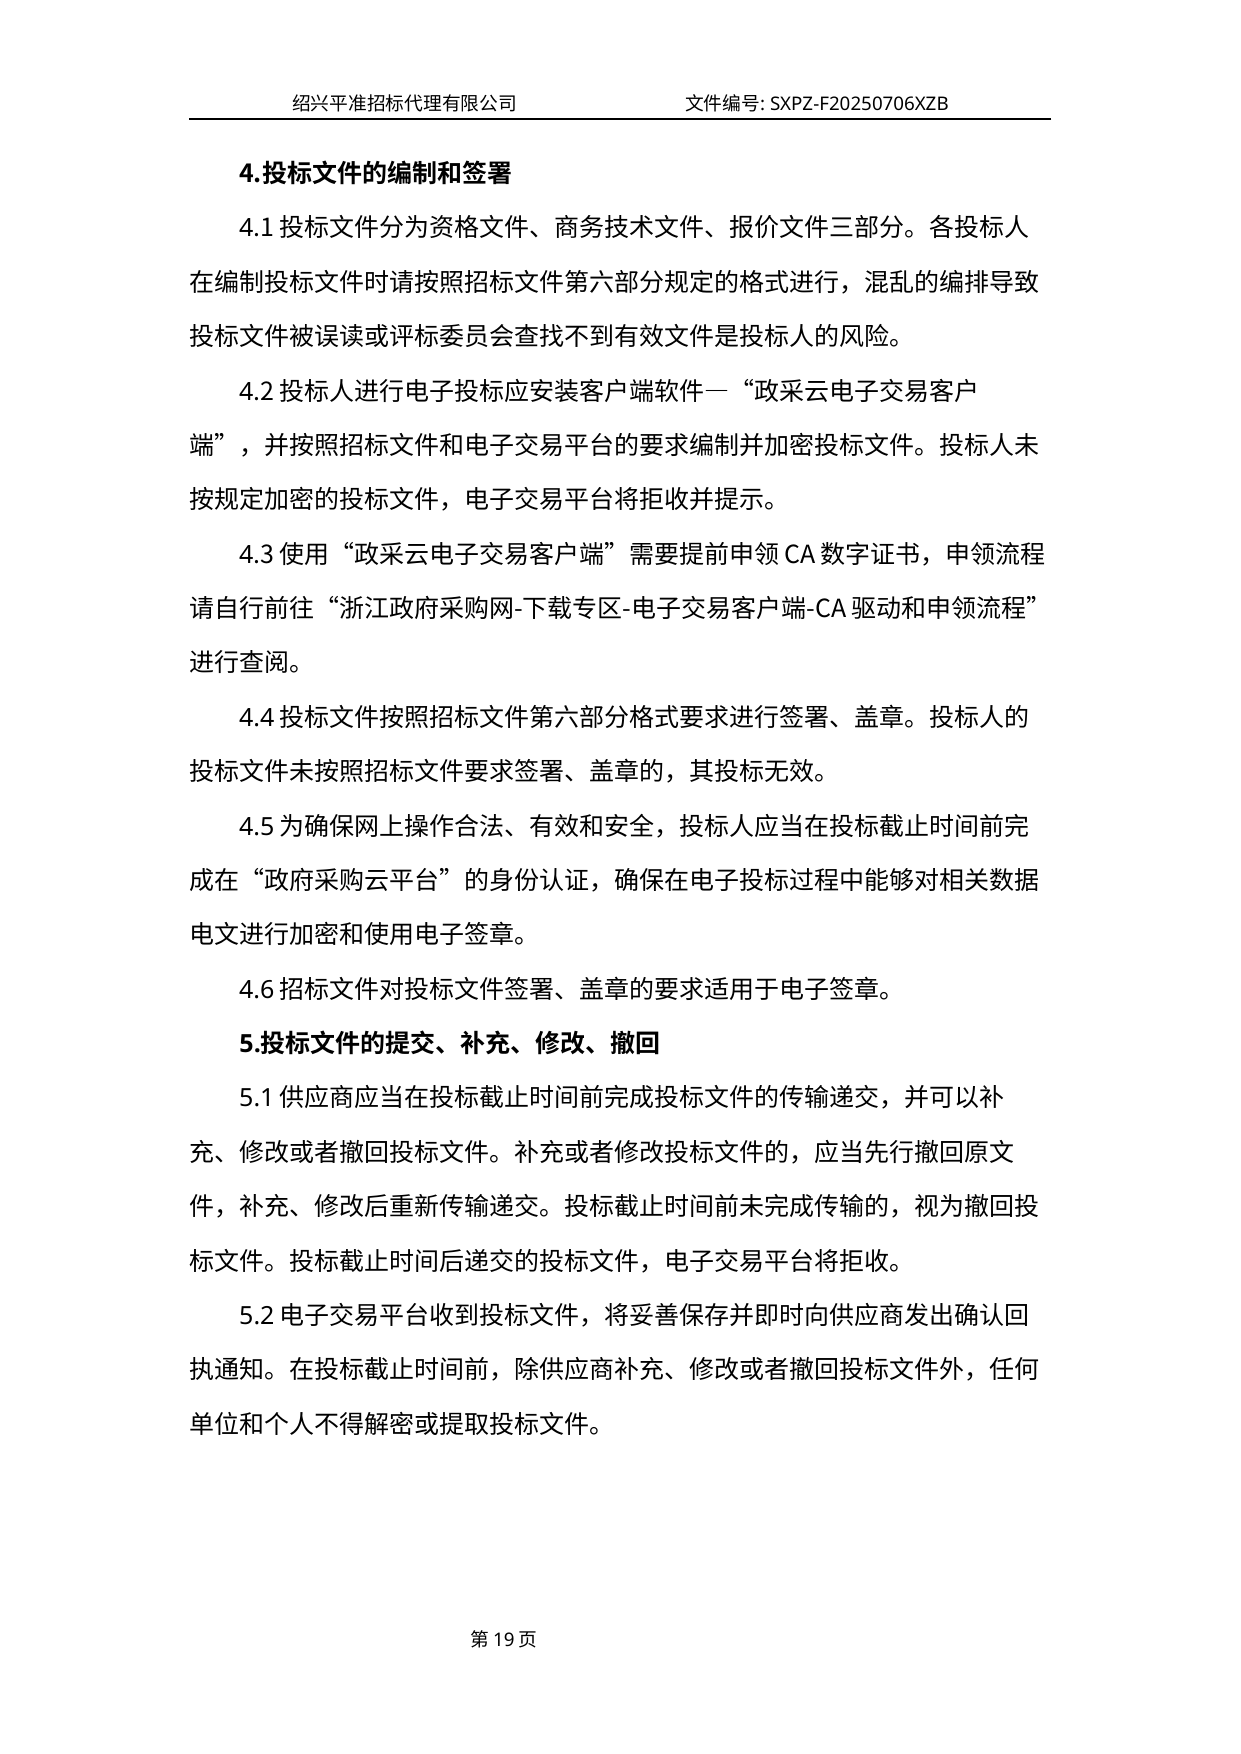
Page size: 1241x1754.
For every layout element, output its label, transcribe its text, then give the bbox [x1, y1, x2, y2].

list 4.投标文件的编制和签署 [239, 153, 1051, 190]
text 4.6招标文件对投标文件签署、盖章的要求适用于电子签章。 [189, 969, 1051, 1005]
text 5.1供应商应当在投标截止时间前完成投标文件的传输递交，并可以补充、修改或者撤回投标文件。补充或者修改投标文件的，应当先行撤回原文件，补充、修改后重新传输递交。投标截止时间前未完成传输的，视为撤回投标文件。投标截止时间后递交的投标文件，电子交易平台将拒收。 [189, 1078, 1051, 1277]
text 4.2投标人进行电子投标应安装客户端软件—“政采云电子交易客户端”，并按照招标文件和电子交易平台的要求编制并加密投标文件。投标人未按规定加密的投标文件，电子交易平台将拒收并提示。 [189, 371, 1051, 516]
text 5.投标文件的提交、补充、修改、撤回 [189, 1023, 1051, 1060]
text 4.5为确保网上操作合法、有效和安全，投标人应当在投标截止时间前完成在“政府采购云平台”的身份认证，确保在电子投标过程中能够对相关数据电文进行加密和使用电子签章。 [189, 806, 1051, 951]
text 4.3使用“政采云电子交易客户端”需要提前申领CA数字证书，申领流程请自行前往“浙江政府采购网-下载专区-电子交易客户端-CA驱动和申领流程”进行查阅。 [189, 534, 1051, 679]
text 4.1投标文件分为资格文件、商务技术文件、报价文件三部分。各投标人在编制投标文件时请按照招标文件第六部分规定的格式进行，混乱的编排导致投标文件被误读或评标委员会查找不到有效文件是投标人的风险。 [189, 208, 1051, 353]
text 5.2电子交易平台收到投标文件，将妥善保存并即时向供应商发出确认回执通知。在投标截止时间前，除供应商补充、修改或者撤回投标文件外，任何单位和个人不得解密或提取投标文件。 [189, 1295, 1051, 1440]
text 4.4投标文件按照招标文件第六部分格式要求进行签署、盖章。投标人的投标文件未按照招标文件要求签署、盖章的，其投标无效。 [189, 697, 1051, 788]
